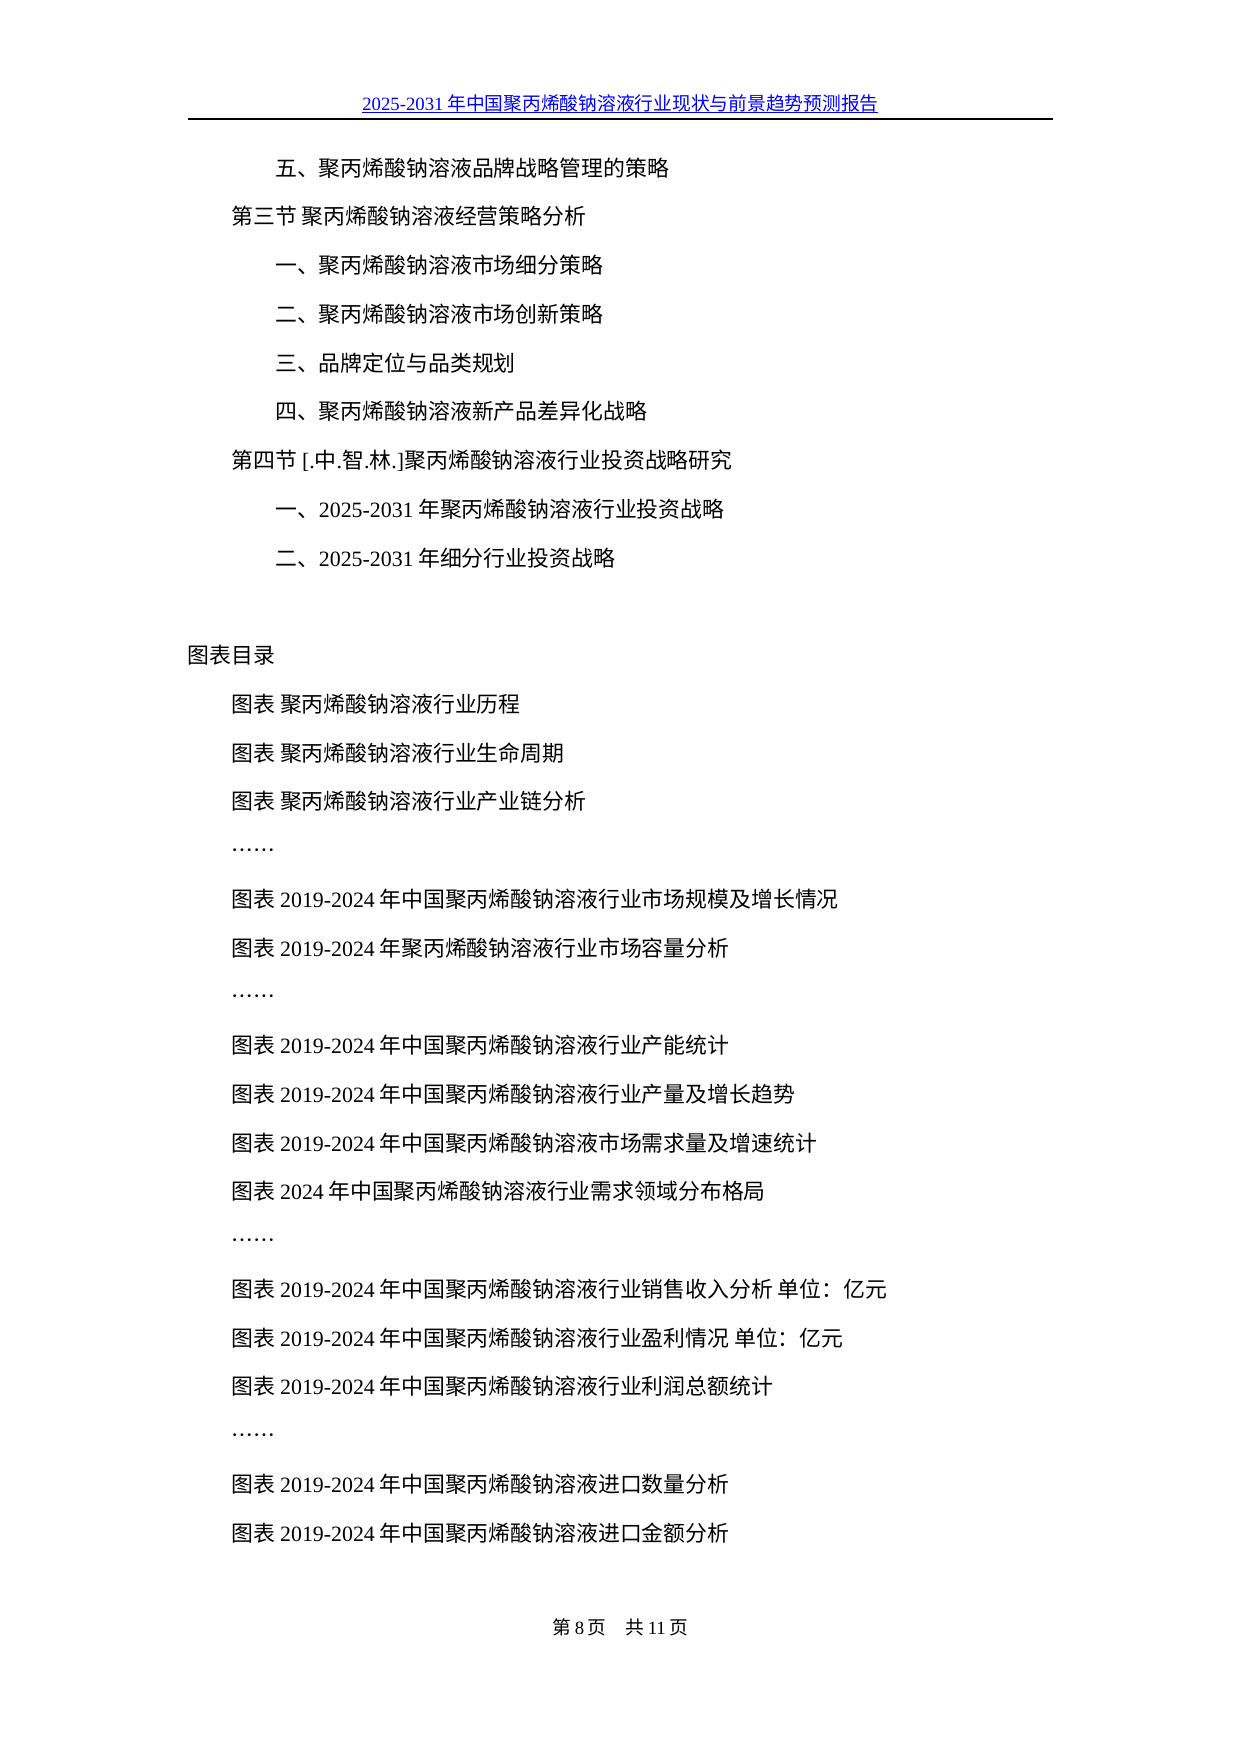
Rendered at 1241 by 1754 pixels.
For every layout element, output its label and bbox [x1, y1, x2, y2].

text [187, 150, 1053, 1548]
